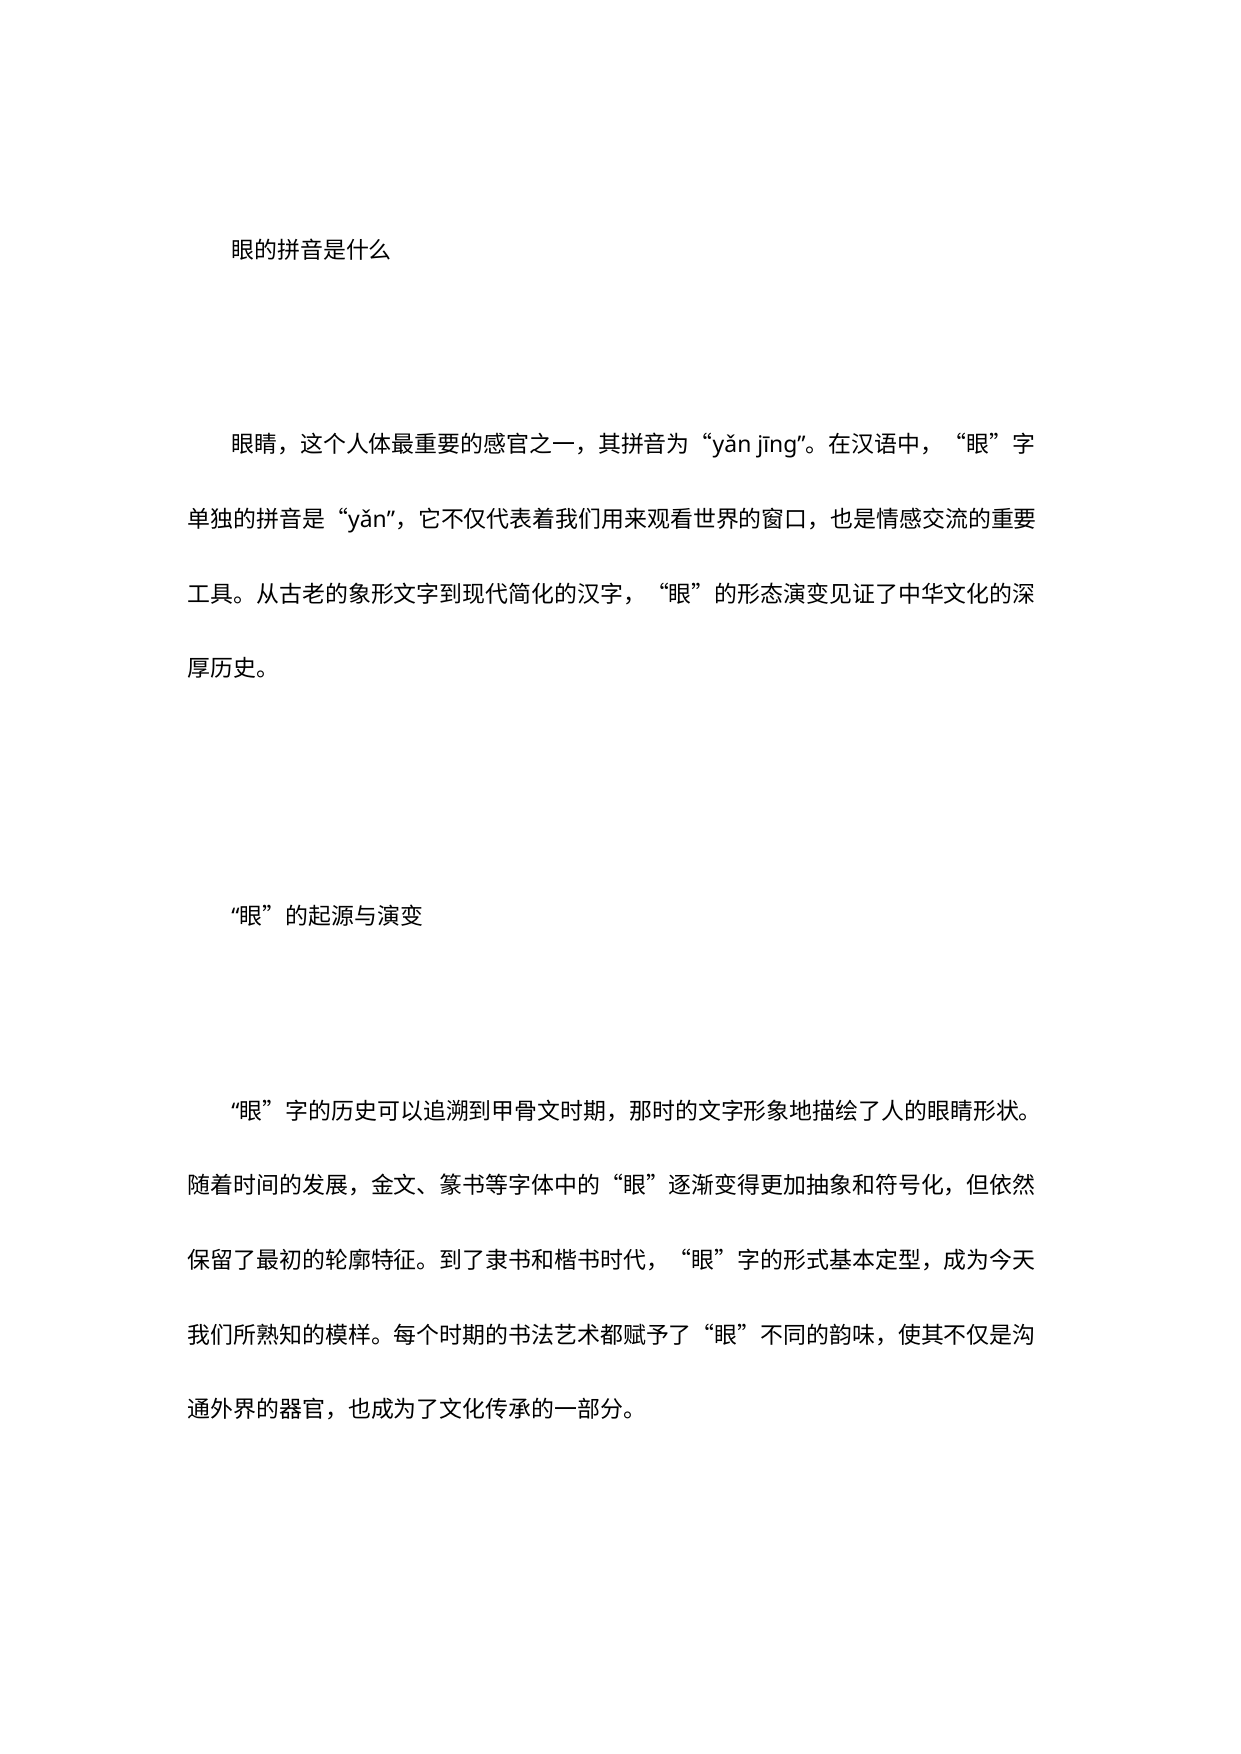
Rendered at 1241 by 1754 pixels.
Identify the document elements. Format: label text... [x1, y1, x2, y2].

text 眼的拼音是什么 [187, 216, 1053, 281]
text “眼”的起源与演变 [187, 882, 1053, 947]
text 眼睛，这个人体最重要的感官之一，其拼音为“yǎn jīng”。在汉语中，“眼”字单独的拼音是“yǎn”，它不仅代表着我们用来观看世界的窗口，也是情感交流的重要工具。从古老的象形文字到现代简化的汉字，“眼”的形态演变见证了中华文化的深厚历史。 [187, 410, 1053, 699]
text “眼”字的历史可以追溯到甲骨文时期，那时的文字形象地描绘了人的眼睛形状。随着时间的发展，金文、篆书等字体中的“眼”逐渐变得更加抽象和符号化，但依然保留了最初的轮廓特征。到了隶书和楷书时代，“眼”字的形式基本定型，成为今天我们所熟知的模样。每个时期的书法艺术都赋予了“眼”不同的韵味，使其不仅是沟通外界的器官，也成为了文化传承的一部分。 [187, 1077, 1053, 1441]
